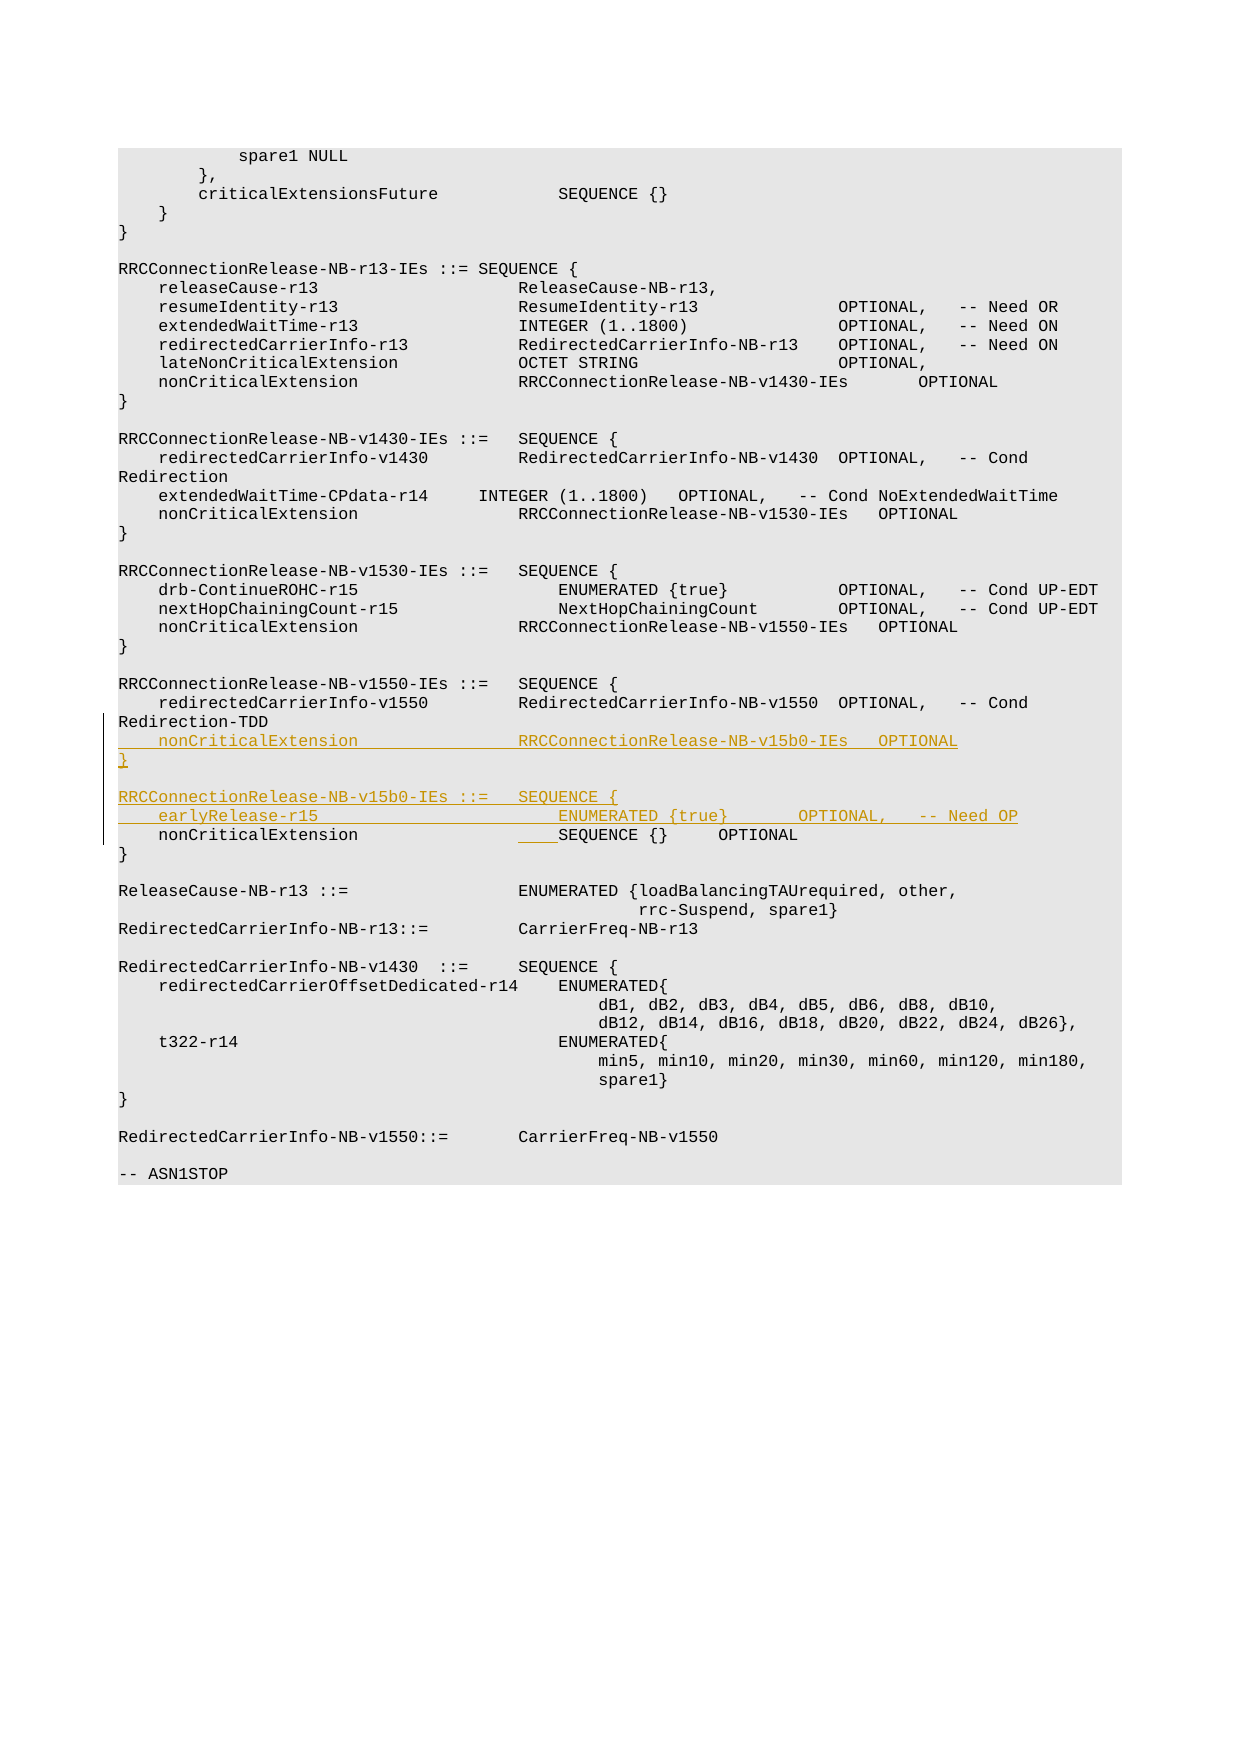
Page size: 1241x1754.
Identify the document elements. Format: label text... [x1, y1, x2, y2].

text spare1} [118, 1072, 1122, 1090]
text } [118, 638, 1122, 657]
text RedirectedCarrierInfo-NB-v1430 ::= SEQUENCE { [118, 958, 1122, 977]
text RRCConnectionRelease-NB-v1530-IEs ::= SEQUENCE { [118, 562, 1122, 581]
text dB12, dB14, dB16, dB18, dB20, dB22, dB24, dB26}, [118, 1015, 1122, 1034]
text nonCriticalExtension RRCConnectionRelease-NB-v1430-IEs OPTIONAL [118, 374, 1122, 393]
text }, [118, 167, 1122, 185]
text } [118, 393, 1122, 412]
text RRCConnectionRelease-NB-r13-IEs ::= SEQUENCE { [118, 261, 1122, 280]
text spare1 NULL [118, 148, 1122, 167]
text } [118, 845, 1122, 864]
text } [118, 204, 1122, 223]
text min5, min10, min20, min30, min60, min120, min180, [118, 1053, 1122, 1072]
text nonCriticalExtension RRCConnectionRelease-NB-v1530-IEs OPTIONAL [118, 506, 1122, 525]
text RRCConnectionRelease-NB-v1550-IEs ::= SEQUENCE { [118, 676, 1122, 694]
text nonCriticalExtension SEQUENCE {} OPTIONAL [118, 826, 1122, 845]
text } [118, 525, 1122, 544]
text } [118, 223, 1122, 242]
text RedirectedCarrierInfo-NB-v1550::= CarrierFreq-NB-v1550 [118, 1128, 1122, 1147]
text releaseCause-r13 ReleaseCause-NB-r13, [118, 280, 1122, 298]
text criticalExtensionsFuture SEQUENCE {} [118, 185, 1122, 204]
text redirectedCarrierInfo-r13 RedirectedCarrierInfo-NB-r13 OPTIONAL, -- Need ON [118, 336, 1122, 355]
text nextHopChainingCount-r15 NextHopChainingCount OPTIONAL, -- Cond UP-EDT [118, 600, 1122, 619]
text drb-ContinueROHC-r15 ENUMERATED {true} OPTIONAL, -- Cond UP-EDT [118, 581, 1122, 600]
text RedirectedCarrierInfo-NB-r13::= CarrierFreq-NB-r13 [118, 921, 1122, 939]
text lateNonCriticalExtension OCTET STRING OPTIONAL, [118, 355, 1122, 374]
text extendedWaitTime-r13 INTEGER (1..1800) OPTIONAL, -- Need ON [118, 317, 1122, 336]
text extendedWaitTime-CPdata-r14 INTEGER (1..1800) OPTIONAL, -- Cond NoExtendedWaitTime [118, 487, 1122, 506]
text redirectedCarrierInfo-v1550 RedirectedCarrierInfo-NB-v1550 OPTIONAL, -- Cond Redirection-TDD [118, 694, 1122, 732]
text rrc-Suspend, spare1} [118, 902, 1122, 921]
text dB1, dB2, dB3, dB4, dB5, dB6, dB8, dB10, [118, 996, 1122, 1015]
text resumeIdentity-r13 ResumeIdentity-r13 OPTIONAL, -- Need OR [118, 298, 1122, 317]
text t322-r14 ENUMERATED{ [118, 1034, 1122, 1053]
text ReleaseCause-NB-r13 ::= ENUMERATED {loadBalancingTAUrequired, other, [118, 883, 1122, 902]
text nonCriticalExtension RRCConnectionRelease-NB-v1550-IEs OPTIONAL [118, 619, 1122, 638]
text -- ASN1STOP [118, 1166, 1122, 1185]
text RRCConnectionRelease-NB-v1430-IEs ::= SEQUENCE { [118, 431, 1122, 449]
text redirectedCarrierOffsetDedicated-r14 ENUMERATED{ [118, 977, 1122, 996]
text redirectedCarrierInfo-v1430 RedirectedCarrierInfo-NB-v1430 OPTIONAL, -- Cond Redirection [118, 449, 1122, 487]
text } [118, 1090, 1122, 1109]
